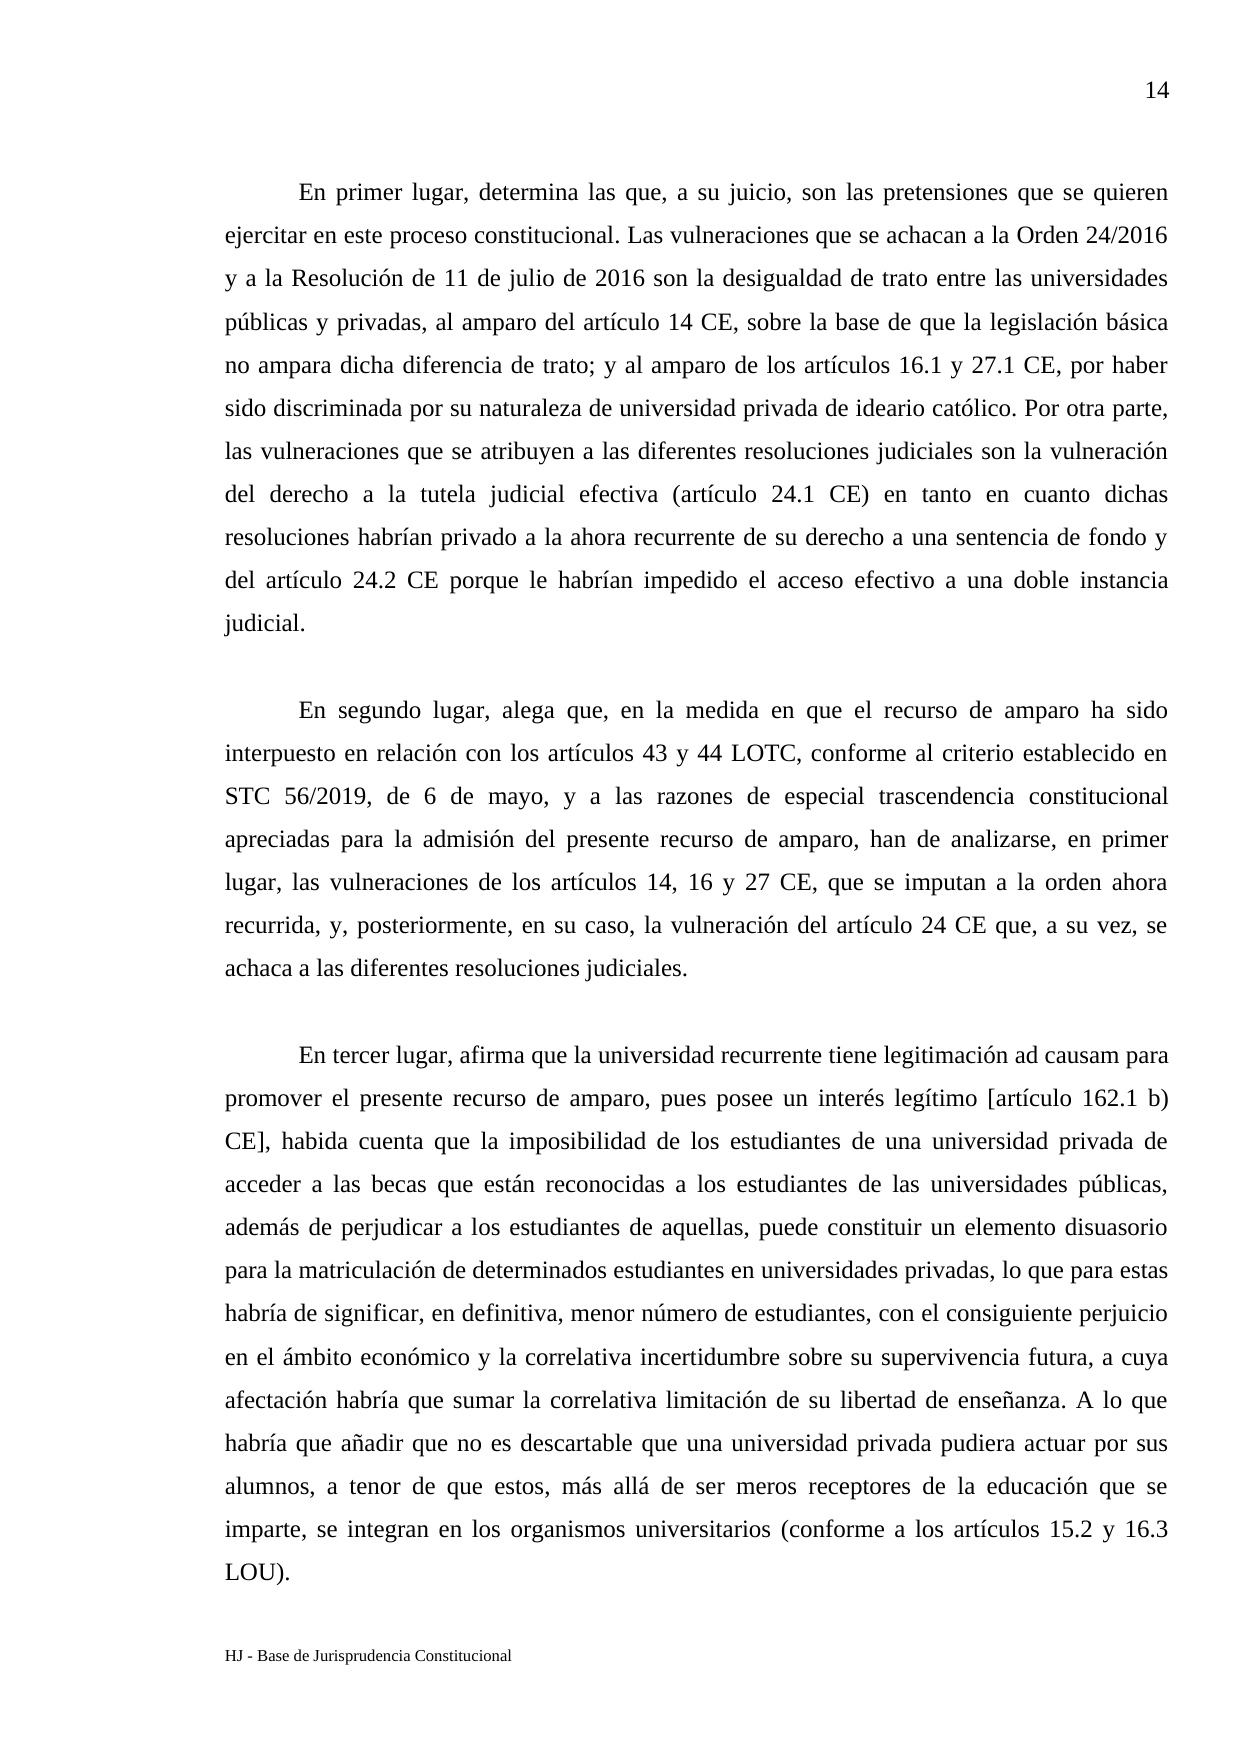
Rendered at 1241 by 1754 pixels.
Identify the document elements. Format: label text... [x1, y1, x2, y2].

text En primer lugar, determina las que, a su juicio, son las pretensiones que se quieren ejercitar en este proceso constitucional. Las vulneraciones que se achacan a la Orden 24/2016 y a la Resolución de 11 de julio de 2016 son la desigualdad de trato entre las universidades públicas y privadas, al amparo del artículo 14 CE, sobre la base de que la legislación básica no ampara dicha diferencia de trato; y al amparo de los artículos 16.1 y 27.1 CE, por haber sido discriminada por su naturaleza de universidad privada de ideario católico. Por otra parte, las vulneraciones que se atribuyen a las diferentes resoluciones judiciales son la vulneración del derecho a la tutela judicial efectiva (artículo 24.1 CE) en tanto en cuanto dichas resoluciones habrían privado a la ahora recurrente de su derecho a una sentencia de fondo y del artículo 24.2 CE porque le habrían impedido el acceso efectivo a una doble instancia judicial. [224, 177, 1169, 637]
text En tercer lugar, afirma que la universidad recurrente tiene legitimación ad causam para promover el presente recurso de amparo, pues posee un interés legítimo [artículo 162.1 b) CE], habida cuenta que la imposibilidad de los estudiantes de una universidad privada de acceder a las becas que están reconocidas a los estudiantes de las universidades públicas, además de perjudicar a los estudiantes de aquellas, puede constituir un elemento disuasorio para la matriculación de determinados estudiantes en universidades privadas, lo que para estas habría de significar, en definitiva, menor número de estudiantes, con el consiguiente perjuicio en el ámbito económico y la correlativa incertidumbre sobre su supervivencia futura, a cuya afectación habría que sumar la correlativa limitación de su libertad de enseñanza. A lo que habría que añadir que no es descartable que una universidad privada pudiera actuar por sus alumnos, a tenor de que estos, más allá de ser meros receptores de la educación que se imparte, se integran en los organismos universitarios (conforme a los artículos 15.2 y 16.3 LOU). [224, 1040, 1169, 1586]
text En segundo lugar, alega que, en la medida en que el recurso de amparo ha sido interpuesto en relación con los artículos 43 y 44 LOTC, conforme al criterio establecido en STC 56/2019, de 6 de mayo, y a las razones de especial trascendencia constitucional apreciadas para la admisión del presente recurso de amparo, han de analizarse, en primer lugar, las vulneraciones de los artículos 14, 16 y 27 CE, que se imputan a la orden ahora recurrida, y, posteriormente, en su caso, la vulneración del artículo 24 CE que, a su vez, se achaca a las diferentes resoluciones judiciales. [224, 695, 1169, 982]
